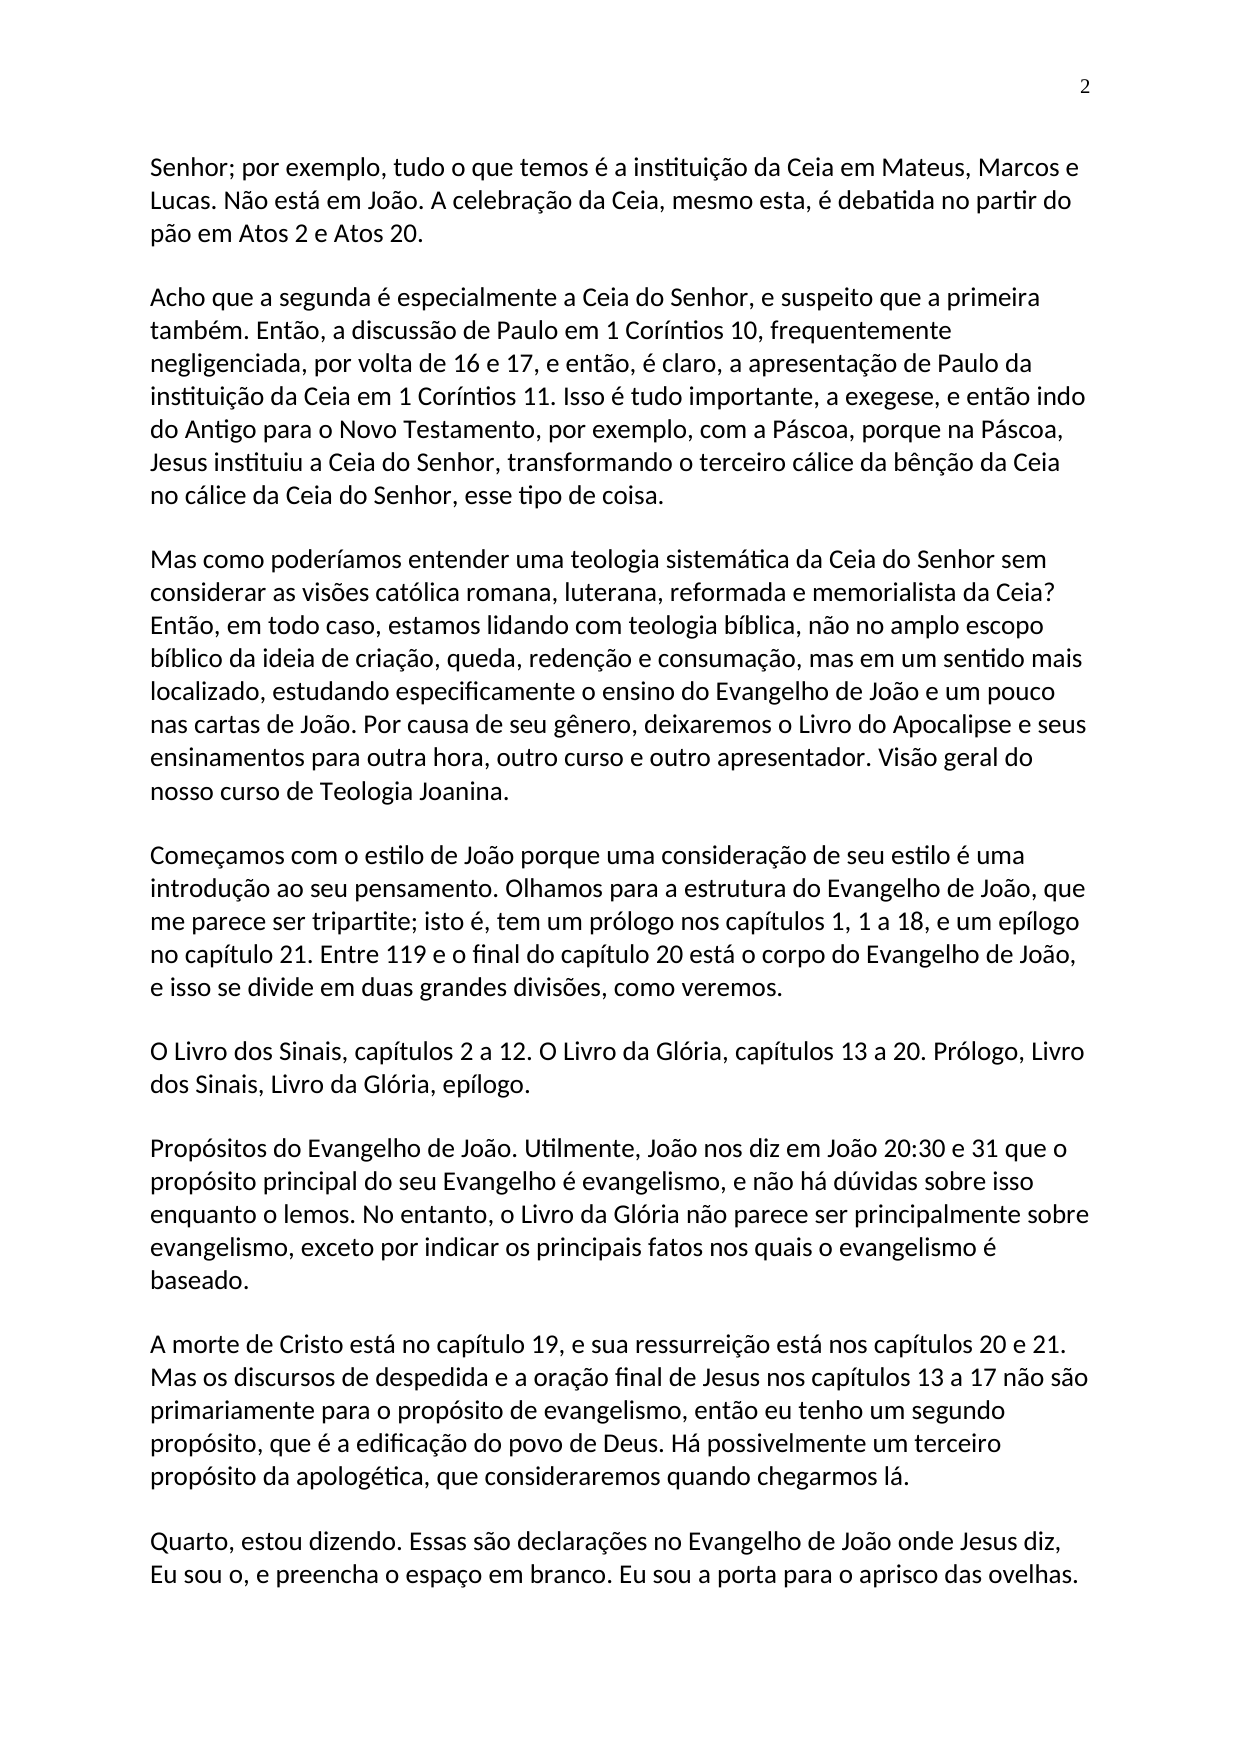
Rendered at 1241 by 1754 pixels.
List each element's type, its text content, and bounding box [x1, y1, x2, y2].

text Quarto, estou dizendo. Essas são declarações no Evangelho de João onde Jesus diz, Eu sou o, e preencha o espaço em branco. Eu sou a porta para o aprisco das ovelhas. [150, 1524, 1090, 1590]
text Propósitos do Evangelho de João. Utilmente, João nos diz em João 20:30 e 31 que o propósito principal do seu Evangelho é evangelismo, e não há dúvidas sobre isso enquanto o lemos. No entanto, o Livro da Glória não parece ser principalmente sobre evangelismo, exceto por indicar os principais fatos nos quais o evangelismo é baseado. [150, 1131, 1090, 1296]
text O Livro dos Sinais, capítulos 2 a 12. O Livro da Glória, capítulos 13 a 20. Prólogo, Livro dos Sinais, Livro da Glória, epílogo. [150, 1034, 1090, 1100]
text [150, 150, 1090, 249]
text Começamos com o estilo de João porque uma consideração de seu estilo é uma introdução ao seu pensamento. Olhamos para a estrutura do Evangelho de João, que me parece ser tripartite; isto é, tem um prólogo nos capítulos 1, 1 a 18, e um epílogo no capítulo 21. Entre 119 e o final do capítulo 20 está o corpo do Evangelho de João, e isso se divide em duas grandes divisões, como veremos. [150, 838, 1090, 1003]
text Acho que a segunda é especialmente a Ceia do Senhor, e suspeito que a primeira também. Então, a discussão de Paulo em 1 Coríntios 10, frequentemente negligenciada, por volta de 16 e 17, e então, é claro, a apresentação de Paulo da instituição da Ceia em 1 Coríntios 11. Isso é tudo importante, a exegese, e então indo do Antigo para o Novo Testamento, por exemplo, com a Páscoa, porque na Páscoa, Jesus instituiu a Ceia do Senhor, transformando o terceiro cálice da bênção da Ceia no cálice da Ceia do Senhor, esse tipo de coisa. [150, 280, 1090, 511]
text A morte de Cristo está no capítulo 19, e sua ressurreição está nos capítulos 20 e 21. Mas os discursos de despedida e a oração final de Jesus nos capítulos 13 a 17 não são primariamente para o propósito de evangelismo, então eu tenho um segundo propósito, que é a edificação do povo de Deus. Há possivelmente um terceiro propósito da apologética, que consideraremos quando chegarmos lá. [150, 1327, 1090, 1493]
text Mas como poderíamos entender uma teologia sistemática da Ceia do Senhor sem considerar as visões católica romana, luterana, reformada e memorialista da Ceia? Então, em todo caso, estamos lidando com teologia bíblica, não no amplo escopo bíblico da ideia de criação, queda, redenção e consumação, mas em um sentido mais localizado, estudando especificamente o ensino do Evangelho de João e um pouco nas cartas de João. Por causa de seu gênero, deixaremos o Livro do Apocalipse e seus ensinamentos para outra hora, outro curso e outro apresentador. Visão geral do nosso curso de Teologia Joanina. [150, 542, 1090, 807]
